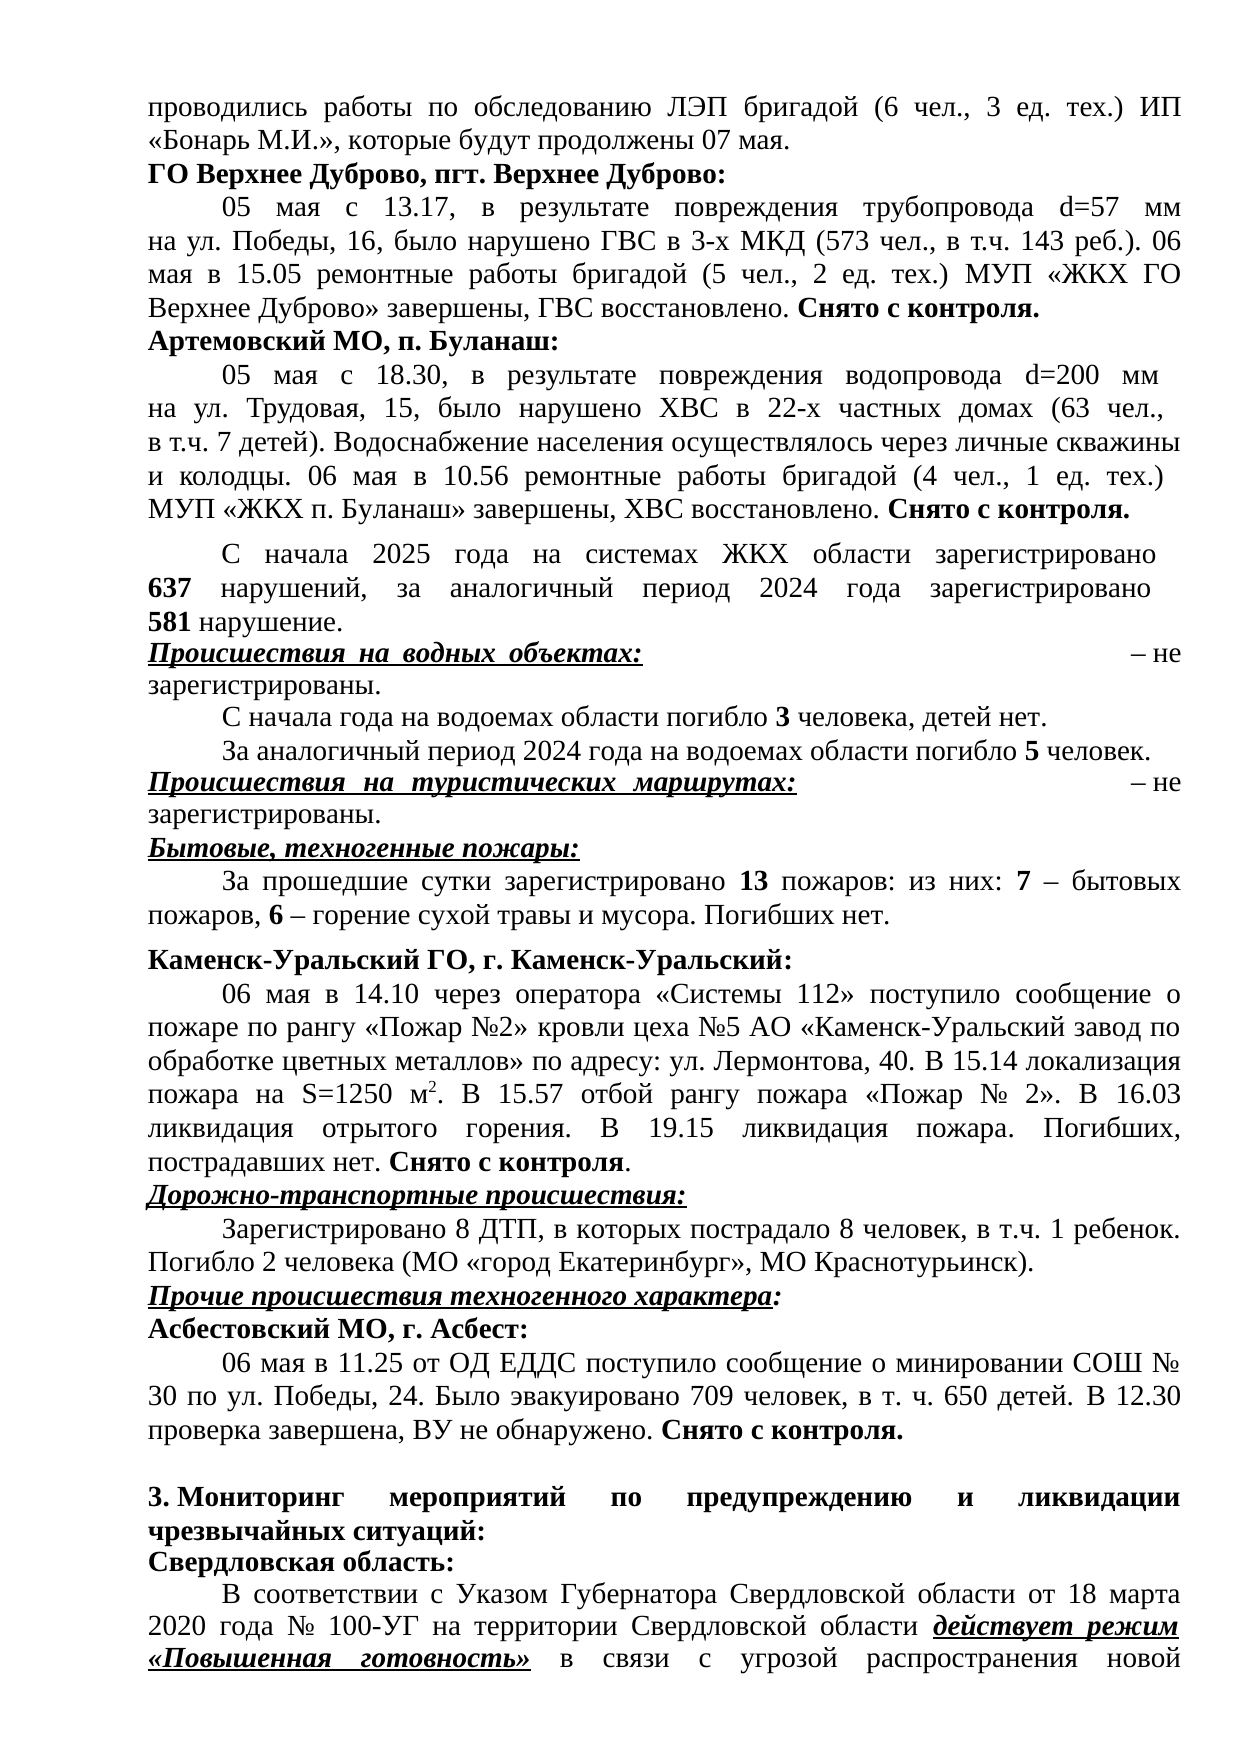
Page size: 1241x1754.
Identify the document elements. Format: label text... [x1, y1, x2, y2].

text Происшествия на туристических маршрутах: – не зарегистрированы. [148, 766, 1181, 830]
text С начала 2025 года на системах ЖКХ области зарегистрировано 637 нарушений, за аналогичный период 2024 года зарегистрировано 581 нарушение. [148, 537, 1181, 637]
text 06 мая в 11.25 от ОД ЕДДС поступило сообщение о минировании СОШ № 30 по ул. Победы, 24. Было эвакуировано 709 человек, в т. ч. 650 детей. В 12.30 проверка завершена, ВУ не обнаружено. Снято с контроля. [148, 1345, 1181, 1446]
text 05 мая с 18.30, в результате повреждения водопровода d=200 мм на ул. Трудовая, 15, было нарушено ХВС в 22-х частных домах (63 чел., в т.ч. 7 детей). Водоснабжение населения осуществлялось через личные скважины и колодцы. 06 мая в 10.56 ремонтные работы бригадой (4 чел., 1 ед. тех.) МУП «ЖКХ п. Буланаш» завершены, ХВС восстановлено. Снято с контроля. [148, 357, 1181, 525]
text Дорожно-транспортные происшествия: [148, 1177, 1181, 1211]
text За аналогичный период 2024 года на водоемах области погибло 5 человек. [148, 733, 1181, 766]
text Асбестовский МО, г. Асбест: [148, 1311, 1181, 1345]
text Прочие происшествия техногенного характера: [148, 1278, 1181, 1311]
text Зарегистрировано 8 ДТП, в которых пострадало 8 человек, в т.ч. 1 ребенок. Погибло 2 человека (МО «город Екатеринбург», МО Краснотурьинск). [148, 1211, 1181, 1278]
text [148, 89, 1181, 156]
text Бытовые, техногенные пожары: [148, 830, 1181, 863]
text Происшествия на водных объектах: – не зарегистрированы. [148, 637, 1181, 701]
text За прошедшие сутки зарегистрировано 13 пожаров: из них: 7 – бытовых пожаров, 6 – горение сухой травы и мусора. Погибших нет. [148, 863, 1181, 931]
text Артемовский МО, п. Буланаш: [148, 323, 1181, 357]
text Каменск-Уральский ГО, г. Каменск-Уральский: [148, 942, 1181, 976]
text С начала года на водоемах области погибло 3 человека, детей нет. [148, 701, 1181, 733]
text 3. Мониторинг мероприятий по предупреждению и ликвидации чрезвычайных ситуаций: [148, 1479, 1181, 1546]
text Свердловская область: [148, 1546, 1181, 1578]
text ГО Верхнее Дуброво, пгт. Верхнее Дуброво: [148, 156, 1181, 189]
text 06 мая в 14.10 через оператора «Системы 112» поступило сообщение о пожаре по рангу «Пожар №2» кровли цеха №5 АО «Каменск-Уральский завод по обработке цветных металлов» по адресу: ул. Лермонтова, 40. В 15.14 локализация пожара на S=1250 м2. В 15.57 отбой рангу пожара «Пожар № 2». В 16.03 ликвидация отрытого горения. В 19.15 ликвидация пожара. Погибших, пострадавших нет. Снято с контроля. [148, 976, 1181, 1177]
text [148, 1578, 1181, 1673]
text 05 мая с 13.17, в результате повреждения трубопровода d=57 мм на ул. Победы, 16, было нарушено ГВС в 3-х МКД (573 чел., в т.ч. 143 реб.). 06 мая в 15.05 ремонтные работы бригадой (5 чел., 2 ед. тех.) МУП «ЖКХ ГО Верхнее Дуброво» завершены, ГВС восстановлено. Снято с контроля. [148, 189, 1181, 323]
